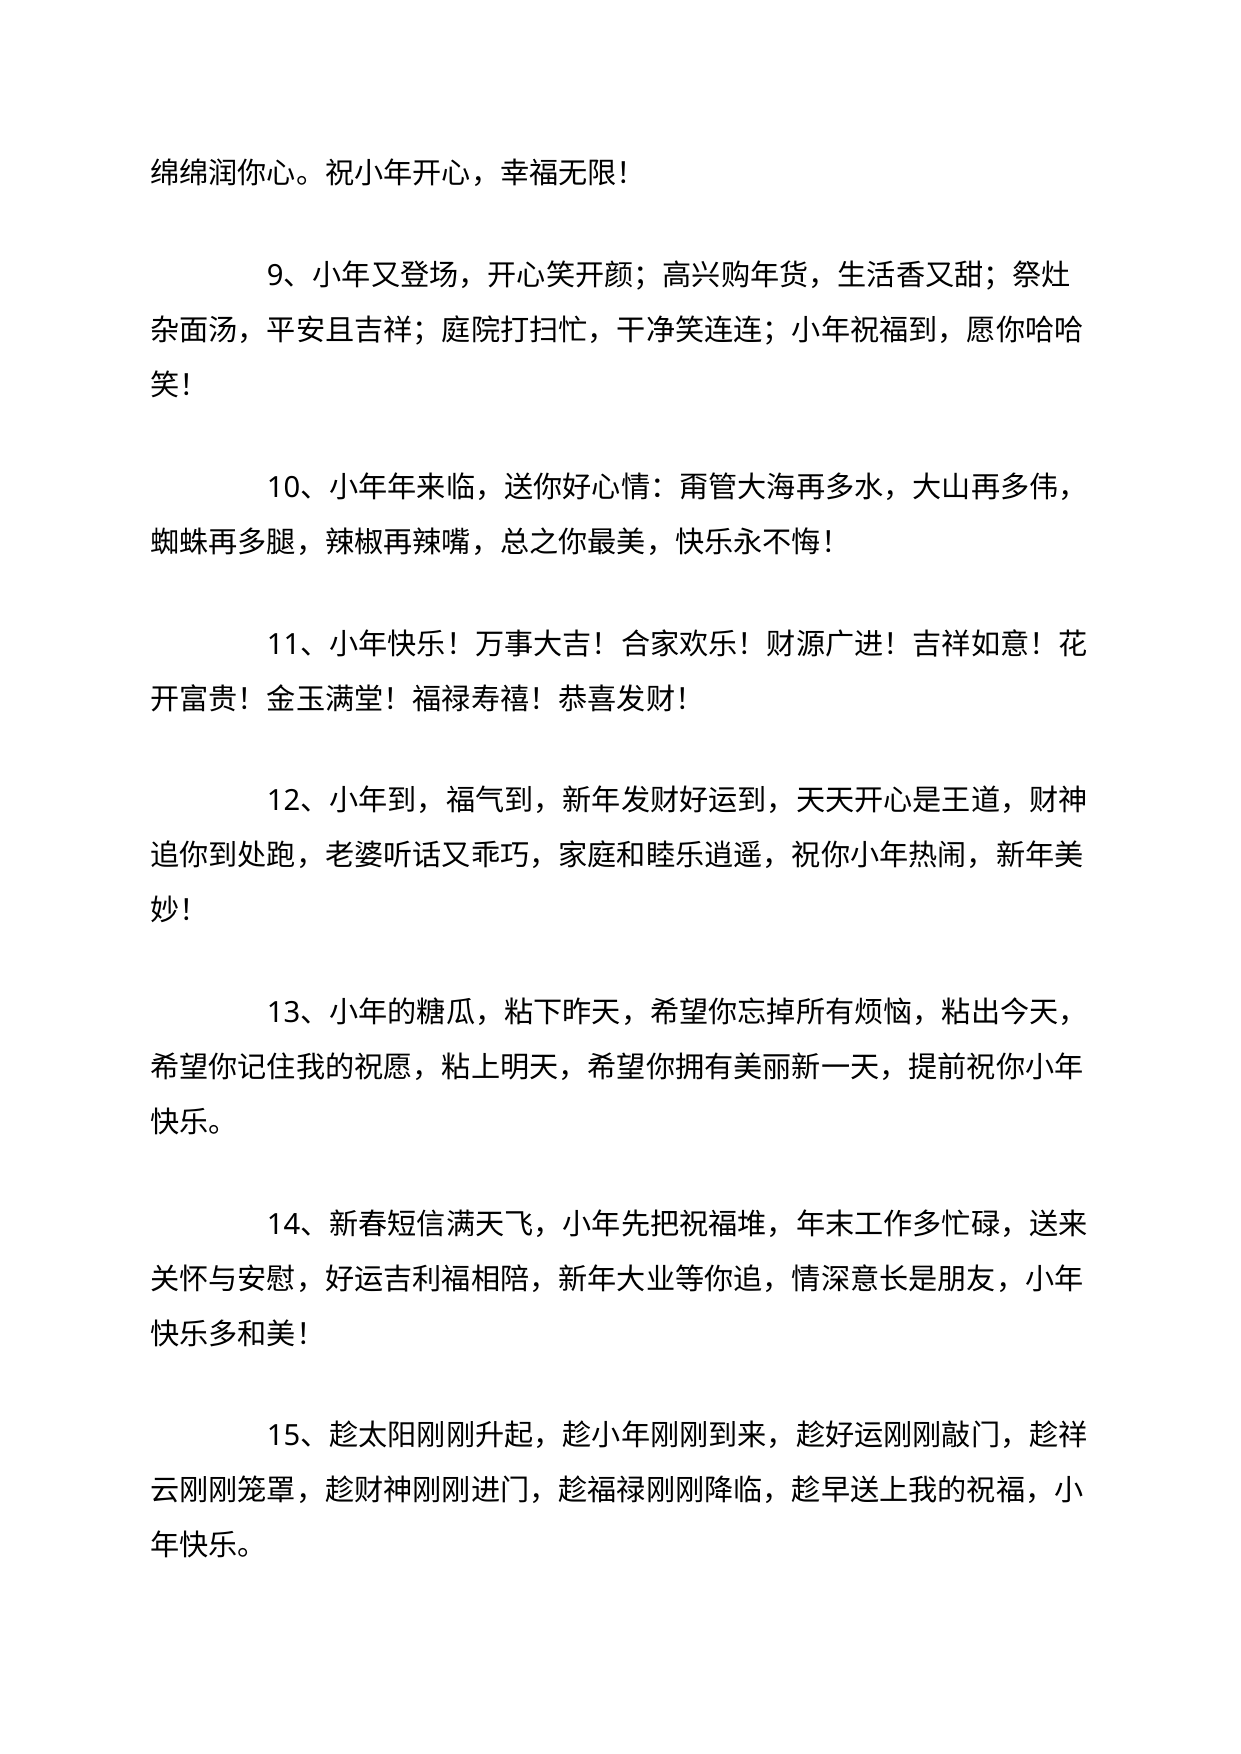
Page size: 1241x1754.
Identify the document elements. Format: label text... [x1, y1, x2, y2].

text 13、小年的糖瓜，粘下昨天，希望你忘掉所有烦恼，粘出今天，希望你记住我的祝愿，粘上明天，希望你拥有美丽新一天，提前祝你小年快乐。 [150, 989, 1090, 1141]
text 10、小年年来临，送你好心情：甭管大海再多水，大山再多伟，蜘蛛再多腿，辣椒再辣嘴，总之你最美，快乐永不悔！ [150, 463, 1090, 561]
text 9、小年又登场，开心笑开颜；高兴购年货，生活香又甜；祭灶杂面汤，平安且吉祥；庭院打扫忙，干净笑连连；小年祝福到，愿你哈哈笑！ [150, 252, 1090, 404]
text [150, 150, 1090, 192]
text 11、小年快乐！万事大吉！合家欢乐！财源广进！吉祥如意！花开富贵！金玉满堂！福禄寿禧！恭喜发财！ [150, 620, 1090, 717]
text 14、新春短信满天飞，小年先把祝福堆，年末工作多忙碌，送来关怀与安慰，好运吉利福相陪，新年大业等你追，情深意长是朋友，小年快乐多和美！ [150, 1200, 1090, 1352]
text 15、趁太阳刚刚升起，趁小年刚刚到来，趁好运刚刚敲门，趁祥云刚刚笼罩，趁财神刚刚进门，趁福禄刚刚降临，趁早送上我的祝福，小年快乐。 [150, 1412, 1090, 1564]
text 12、小年到，福气到，新年发财好运到，天天开心是王道，财神追你到处跑，老婆听话又乖巧，家庭和睦乐逍遥，祝你小年热闹，新年美妙！ [150, 777, 1090, 929]
